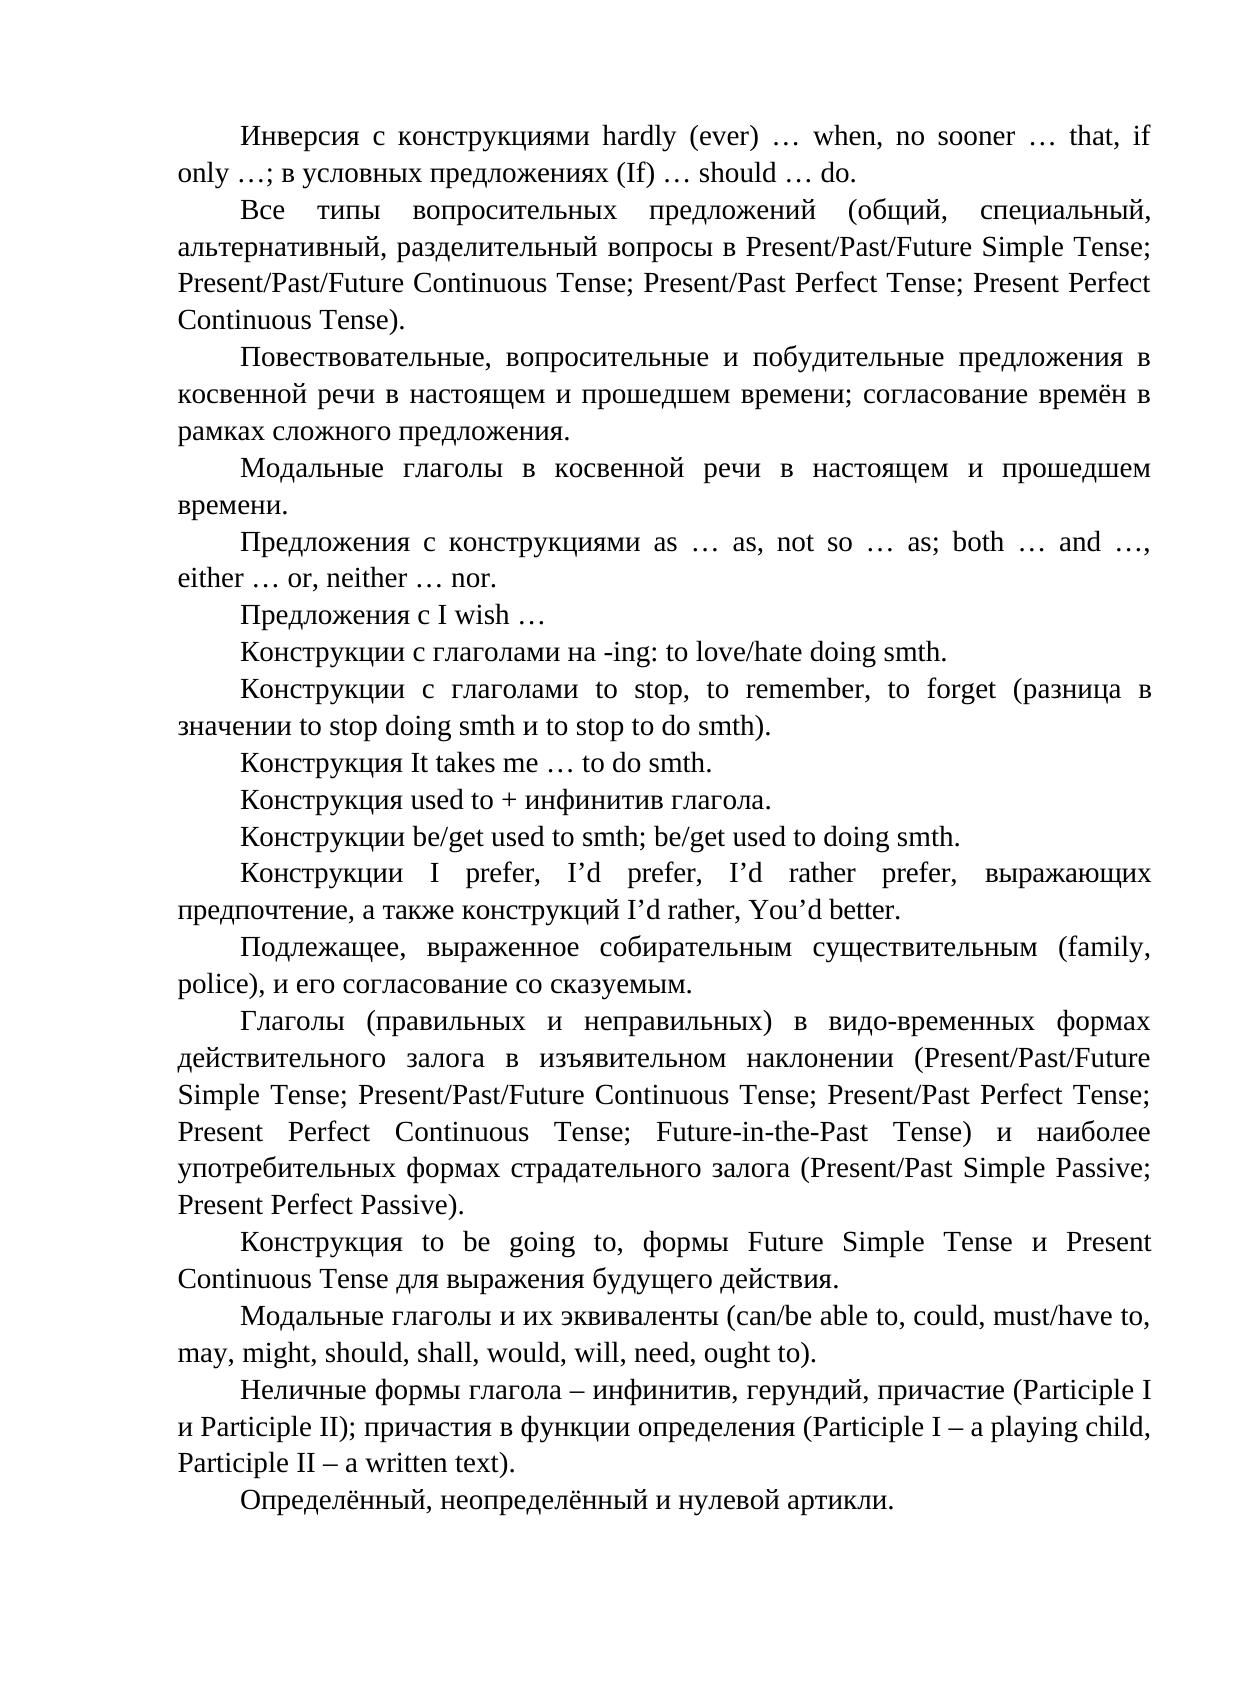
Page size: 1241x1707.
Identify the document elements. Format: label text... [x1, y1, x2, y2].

text Модальные глаголы и их эквиваленты (can/be able to, could, must/have to, may, might, should, shall, would, will, need, ought to). [177, 1298, 1152, 1368]
text Глаголы (правильных и неправильных) в видо-временных формах действительного залога в изъявительном наклонении (Present/Past/Future Simple Tense; Present/Past/Future Continuous Tense; Present/Past Perfect Tense; Present Perfect Continuous Tense; Future-in-the-Past Tense) и наиболее употребительных формах страдательного залога (Present/Past Simple Passive; Present Perfect Passive). [177, 1003, 1152, 1221]
text Модальные глаголы в косвенной речи в настоящем и прошедшем времени. [177, 450, 1152, 520]
text Конструкции с глаголами на -ing: to love/hate doing smth. [177, 634, 1152, 668]
text Конструкции be/get used to smth; be/get used to doing smth. [177, 819, 1152, 852]
text Конструкции c глаголами to stop, to remember, to forget (разница в значении to stop doing smth и to stop to do smth). [177, 671, 1152, 742]
text Все типы вопросительных предложений (общий, специальный, альтернативный, разделительный вопросы в Present/Past/Future Simple Tense; Present/Past/Future Continuous Tense; Present/Past Perfect Tense; Present Perfect Continuous Tense). [177, 192, 1152, 336]
text Конструкция used to + инфинитив глагола. [177, 782, 1152, 815]
text Неличные формы глагола – инфинитив, герундий, причастие (Participle I и Participle II); причастия в функции определения (Participle I – a playing child, Participle II – a written text). [177, 1372, 1152, 1479]
text Конструкции I prefer, I’d prefer, I’d rather prefer, выражающих предпочтение, а также конструкций I’d rather, You’d better. [177, 856, 1152, 926]
text Повествовательные, вопросительные и побудительные предложения в косвенной речи в настоящем и прошедшем времени; согласование времён в рамках сложного предложения. [177, 339, 1152, 447]
text Конструкция to be going to, формы Future Simple Tense и Present Continuous Tense для выражения будущего действия. [177, 1224, 1152, 1295]
text Определённый, неопределённый и нулевой артикли. [177, 1482, 1152, 1516]
text Конструкция It takes me … to do smth. [177, 745, 1152, 778]
text Подлежащее, выраженное собирательным существительным (family, police), и его согласование со сказуемым. [177, 929, 1152, 1000]
text Инверсия с конструкциями hardly (ever) … when, no sooner … that, if only …; в условных предложениях (If) … should … do. [177, 118, 1152, 188]
text Предложения с конструкциями as … as, not so … as; both … and …, either … or, neither … nor. [177, 524, 1152, 594]
text Предложения с I wish … [177, 597, 1152, 631]
